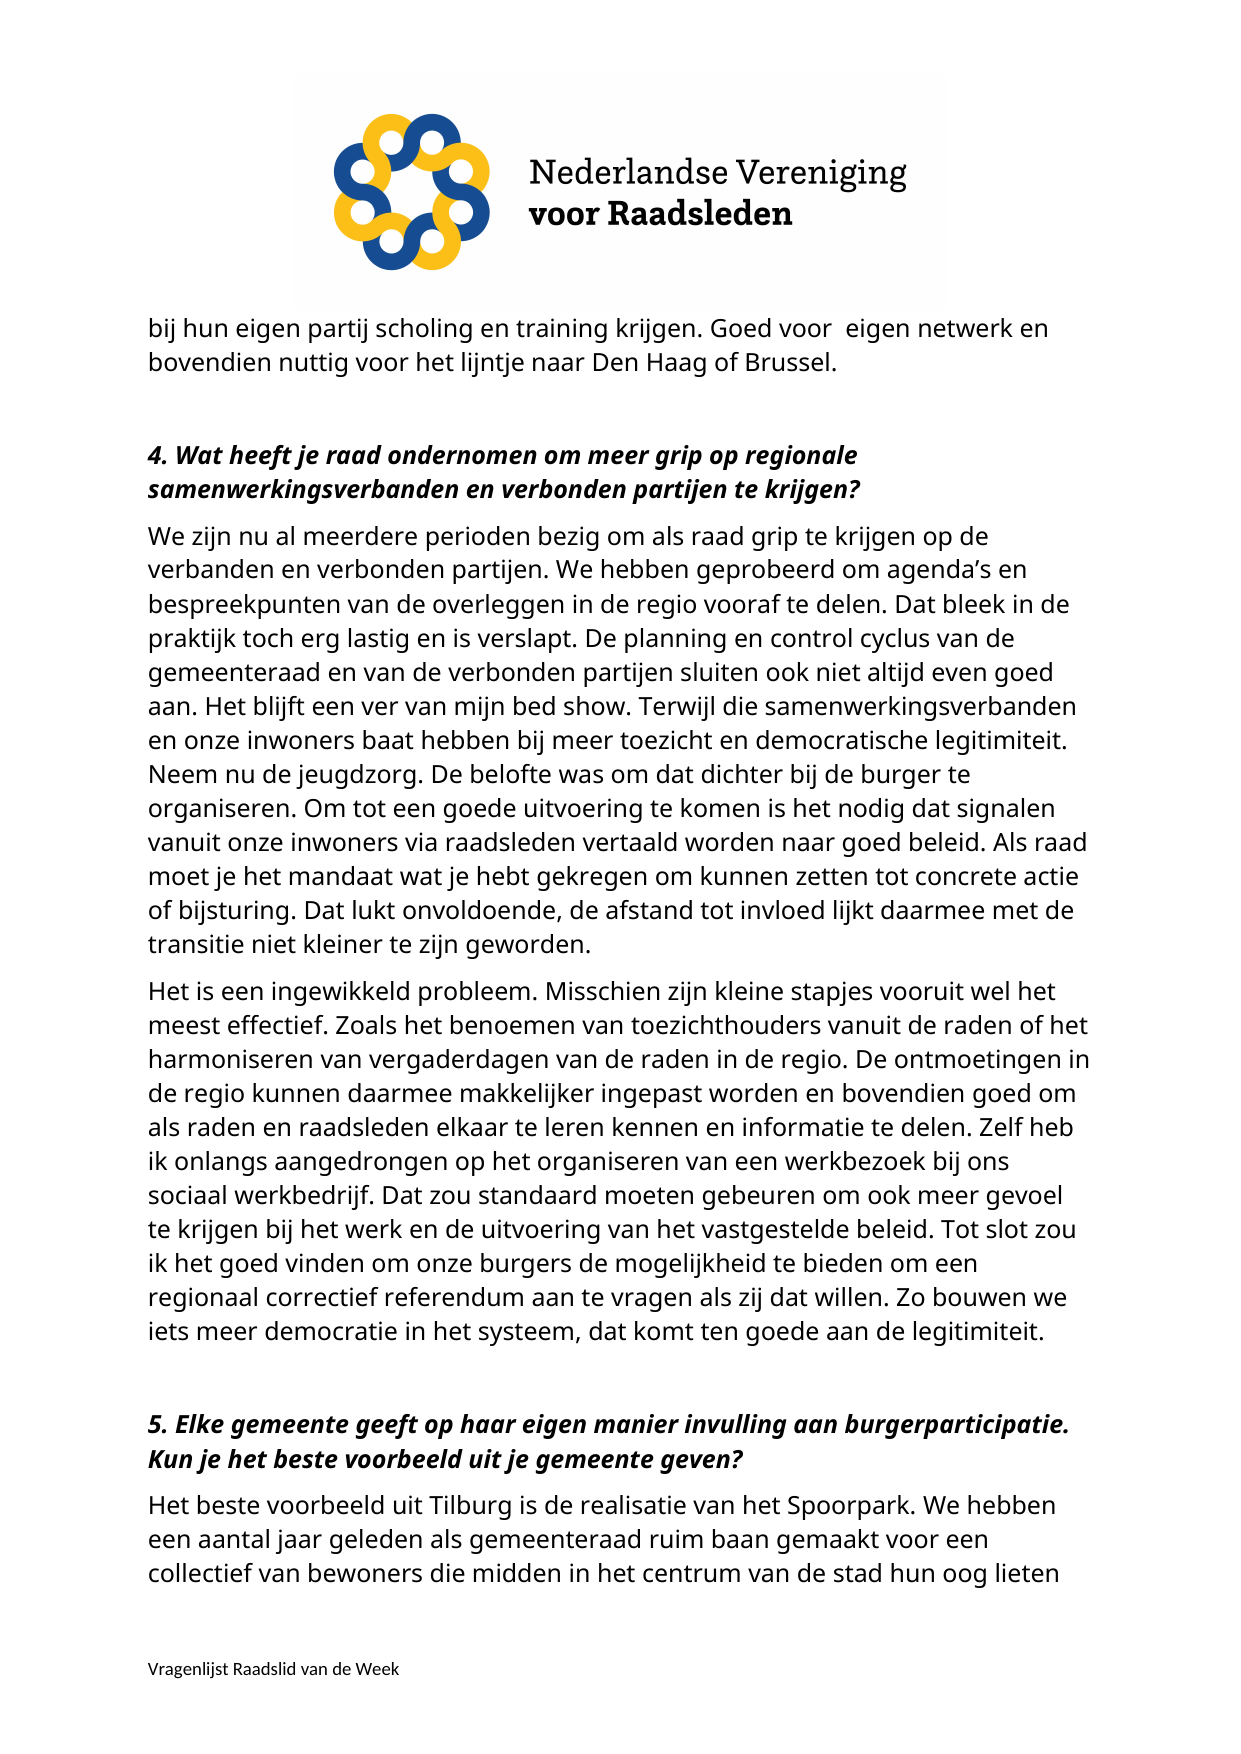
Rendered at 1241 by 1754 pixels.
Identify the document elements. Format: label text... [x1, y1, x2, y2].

text Het is een ingewikkeld probleem. Misschien zijn kleine stapjes vooruit wel het meest effectief. Zoals het benoemen van toezichthouders vanuit de raden of het harmoniseren van vergaderdagen van de raden in de regio. De ontmoetingen in de regio kunnen daarmee makkelijker ingepast worden en bovendien goed om als raden en raadsleden elkaar te leren kennen en informatie te delen. Zelf heb ik onlangs aangedrongen op het organiseren van een werkbezoek bij ons sociaal werkbedrijf. Dat zou standaard moeten gebeuren om ook meer gevoel te krijgen bij het werk en de uitvoering van het vastgestelde beleid. Tot slot zou ik het goed vinden om onze burgers de mogelijkheid te bieden om een regionaal correctief referendum aan te vragen als zij dat willen. Zo bouwen we iets meer democratie in het systeem, dat komt ten goede aan de legitimiteit. [148, 973, 1093, 1348]
text 5. Elke gemeente geeft op haar eigen manier invulling aan burgerparticipatie. Kun je het beste voorbeeld uit je gemeente geven? [148, 1407, 1093, 1475]
text We zijn nu al meerdere perioden bezig om als raad grip te krijgen op de verbanden en verbonden partijen. We hebben geprobeerd om agenda’s en bespreekpunten van de overleggen in de regio vooraf te delen. Dat bleek in de praktijk toch erg lastig en is verslapt. De planning en control cyclus van de gemeenteraad en van de verbonden partijen sluiten ook niet altijd even goed aan. Het blijft een ver van mijn bed show. Terwijl die samenwerkingsverbanden en onze inwoners baat hebben bij meer toezicht en democratische legitimiteit. Neem nu de jeugdzorg. De belofte was om dat dichter bij de burger te organiseren. Om tot een goede uitvoering te komen is het nodig dat signalen vanuit onze inwoners via raadsleden vertaald worden naar goed beleid. Als raad moet je het mandaat wat je hebt gekregen om kunnen zetten tot concrete actie of bijsturing. Dat lukt onvoldoende, de afstand tot invloed lijkt daarmee met de transitie niet kleiner te zijn geworden. [148, 518, 1093, 961]
text 4. Wat heeft je raad ondernomen om meer grip op regionale samenwerkingsverbanden en verbonden partijen te krijgen? [148, 437, 1093, 506]
picture [293, 73, 947, 311]
